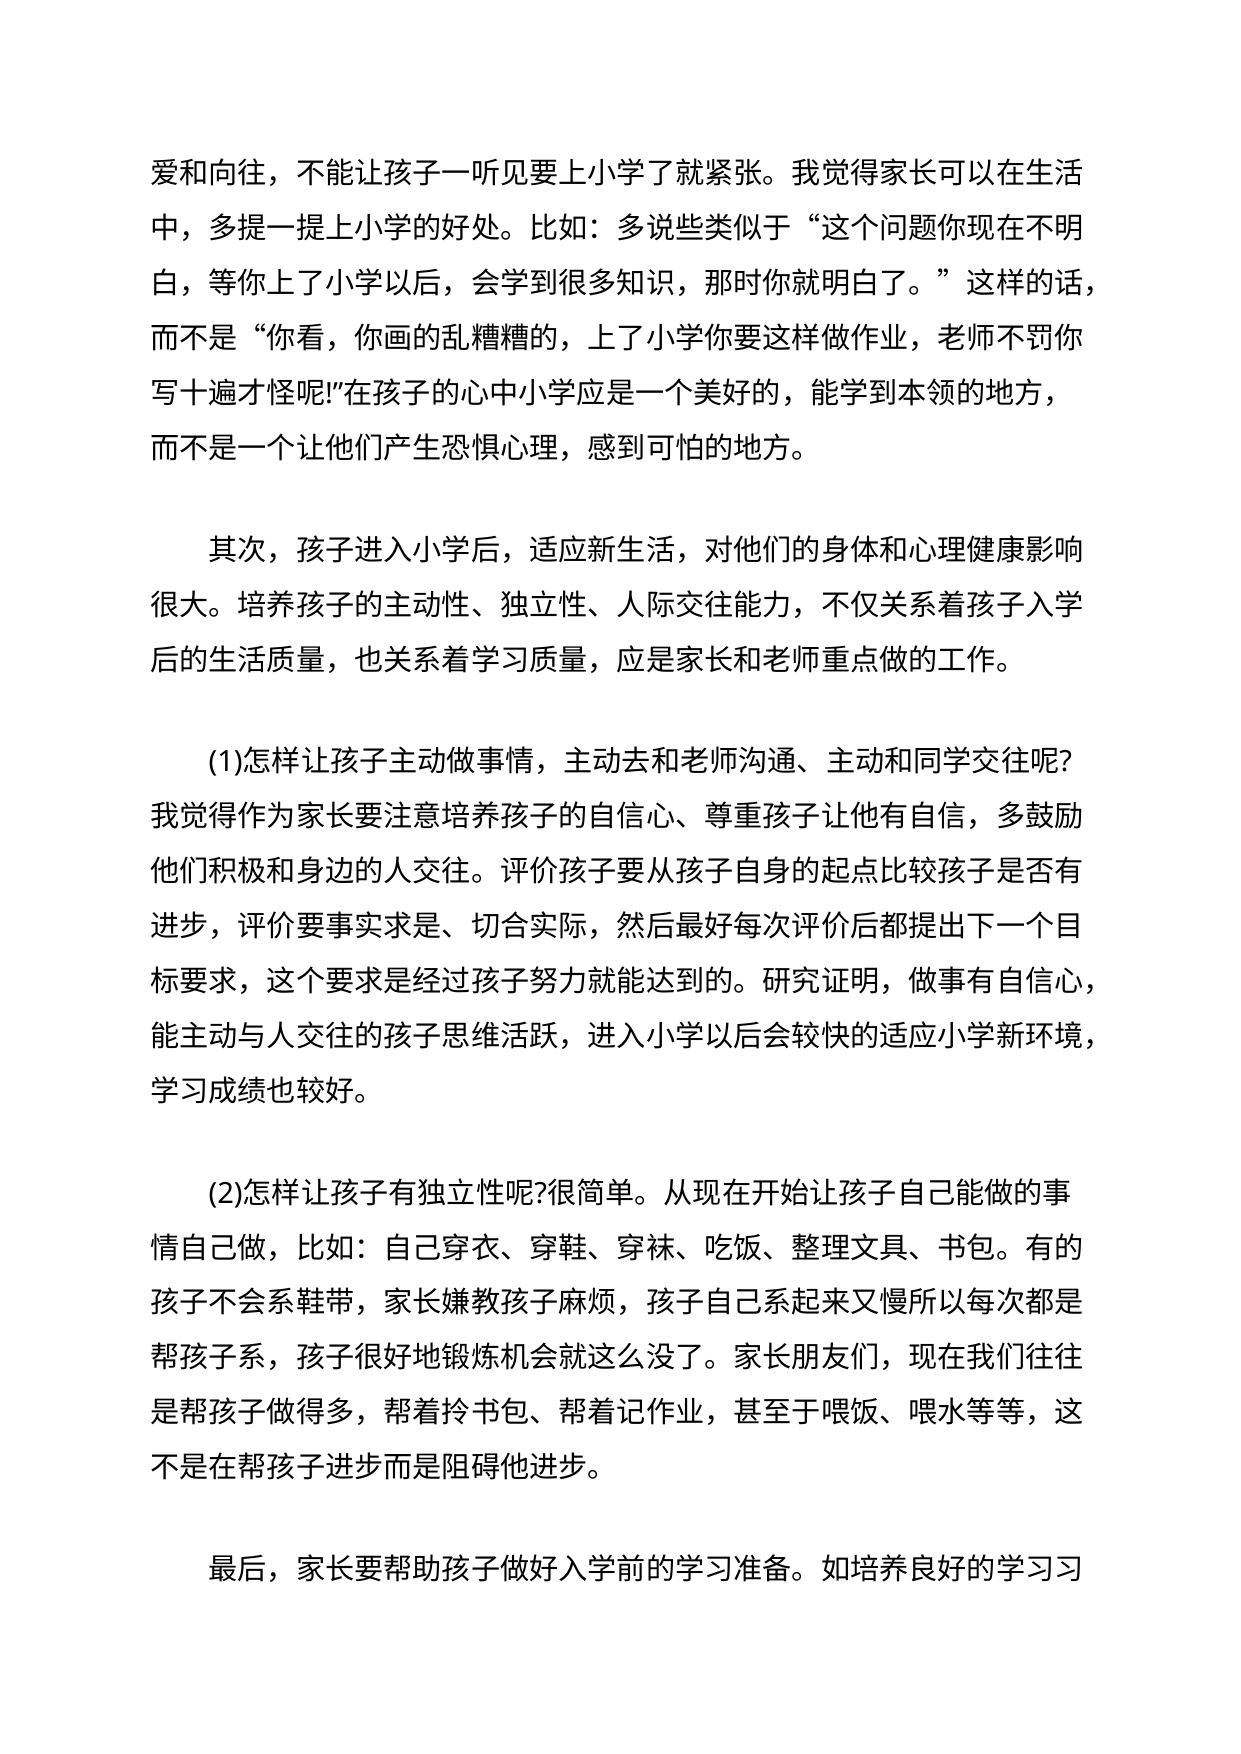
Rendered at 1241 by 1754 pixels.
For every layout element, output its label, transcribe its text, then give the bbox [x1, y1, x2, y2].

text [150, 1546, 1090, 1588]
text 其次，孩子进入小学后，适应新生活，对他们的身体和心理健康影响很大。培养孩子的主动性、独立性、人际交往能力，不仅关系着孩子入学后的生活质量，也关系着学习质量，应是家长和老师重点做的工作。 [150, 526, 1090, 678]
text (2)怎样让孩子有独立性呢?很简单。从现在开始让孩子自己能做的事情自己做，比如：自己穿衣、穿鞋、穿袜、吃饭、整理文具、书包。有的孩子不会系鞋带，家长嫌教孩子麻烦，孩子自己系起来又慢所以每次都是帮孩子系，孩子很好地锻炼机会就这么没了。家长朋友们，现在我们往往是帮孩子做得多，帮着拎书包、帮着记作业，甚至于喂饭、喂水等等，这不是在帮孩子进步而是阻碍他进步。 [150, 1169, 1090, 1486]
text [150, 150, 1090, 467]
text (1)怎样让孩子主动做事情，主动去和老师沟通、主动和同学交往呢?我觉得作为家长要注意培养孩子的自信心、尊重孩子让他有自信，多鼓励他们积极和身边的人交往。评价孩子要从孩子自身的起点比较孩子是否有进步，评价要事实求是、切合实际，然后最好每次评价后都提出下一个目标要求，这个要求是经过孩子努力就能达到的。研究证明，做事有自信心，能主动与人交往的孩子思维活跃，进入小学以后会较快的适应小学新环境，学习成绩也较好。 [150, 738, 1090, 1110]
